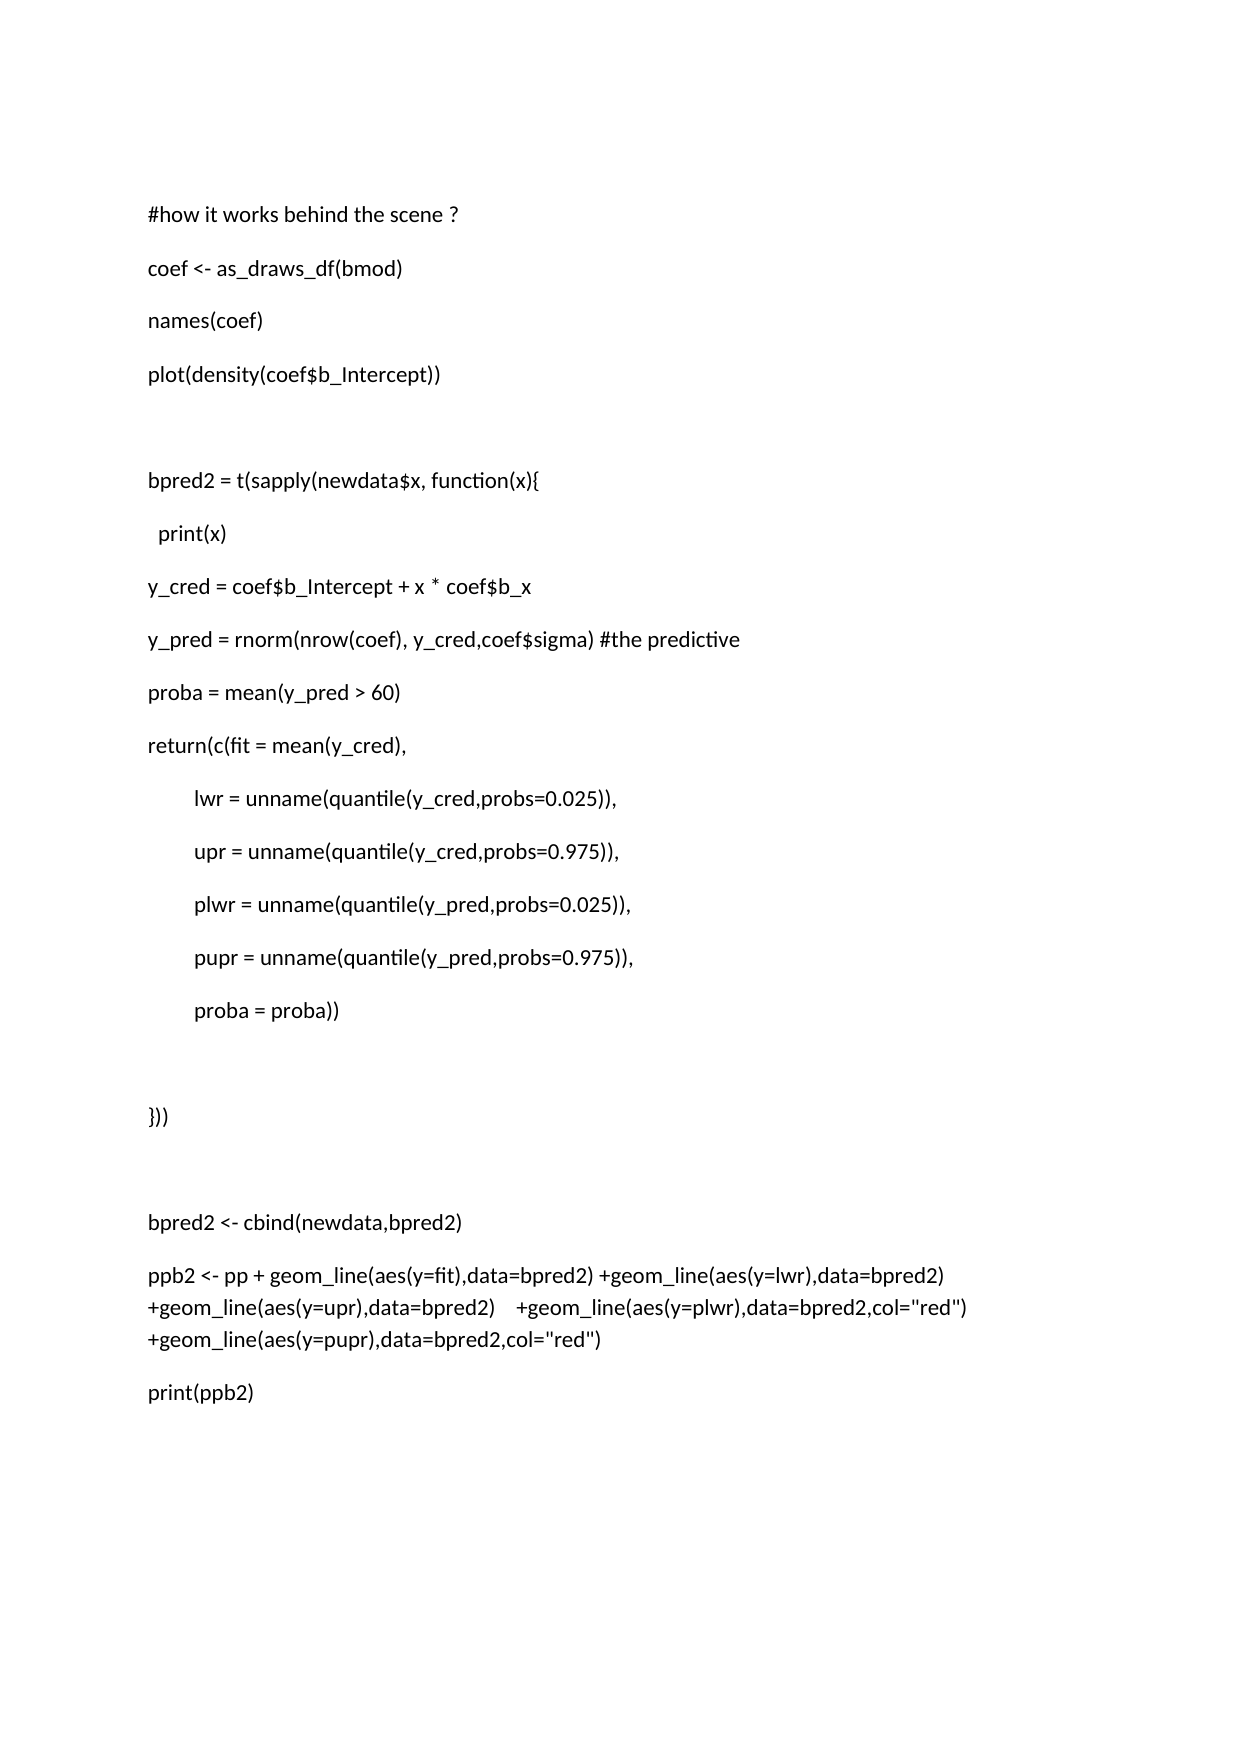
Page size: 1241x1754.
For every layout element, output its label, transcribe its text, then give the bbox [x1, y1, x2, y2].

text return(c(fit = mean(y_cred), [148, 731, 1093, 759]
text plot(density(coef$b_Intercept)) [148, 360, 1093, 388]
text bpred2 = t(sapply(newdata$x, function(x){ [148, 466, 1093, 494]
text proba = proba)) [148, 996, 1093, 1024]
text pupr = unname(quantile(y_pred,probs=0.975)), [148, 943, 1093, 971]
text y_cred = coef$b_Intercept + x * coef$b_x [148, 572, 1093, 600]
text lwr = unname(quantile(y_cred,probs=0.025)), [148, 784, 1093, 812]
text coef <- as_draws_df(bmod) [148, 254, 1093, 282]
text bpred2 <- cbind(newdata,bpred2) [148, 1208, 1093, 1236]
text })) [148, 1102, 1093, 1130]
text names(coef) [148, 307, 1093, 335]
text print(x) [148, 519, 1093, 547]
text y_pred = rnorm(nrow(coef), y_cred,coef$sigma) #the predictive [148, 625, 1093, 653]
text proba = mean(y_pred > 60) [148, 678, 1093, 706]
text upr = unname(quantile(y_cred,probs=0.975)), [148, 837, 1093, 865]
text #how it works behind the scene ? [148, 201, 1093, 229]
text plwr = unname(quantile(y_pred,probs=0.025)), [148, 890, 1093, 918]
text ppb2 <- pp + geom_line(aes(y=fit),data=bpred2) +geom_line(aes(y=lwr),data=bpred2) +geom_line(aes(y=upr),data=bpred2) +geom_line(aes(y=plwr),data=bpred2,col="red") +geom_line(aes(y=pupr),data=bpred2,col="red") [148, 1261, 1093, 1353]
text print(ppb2) [148, 1378, 1093, 1406]
